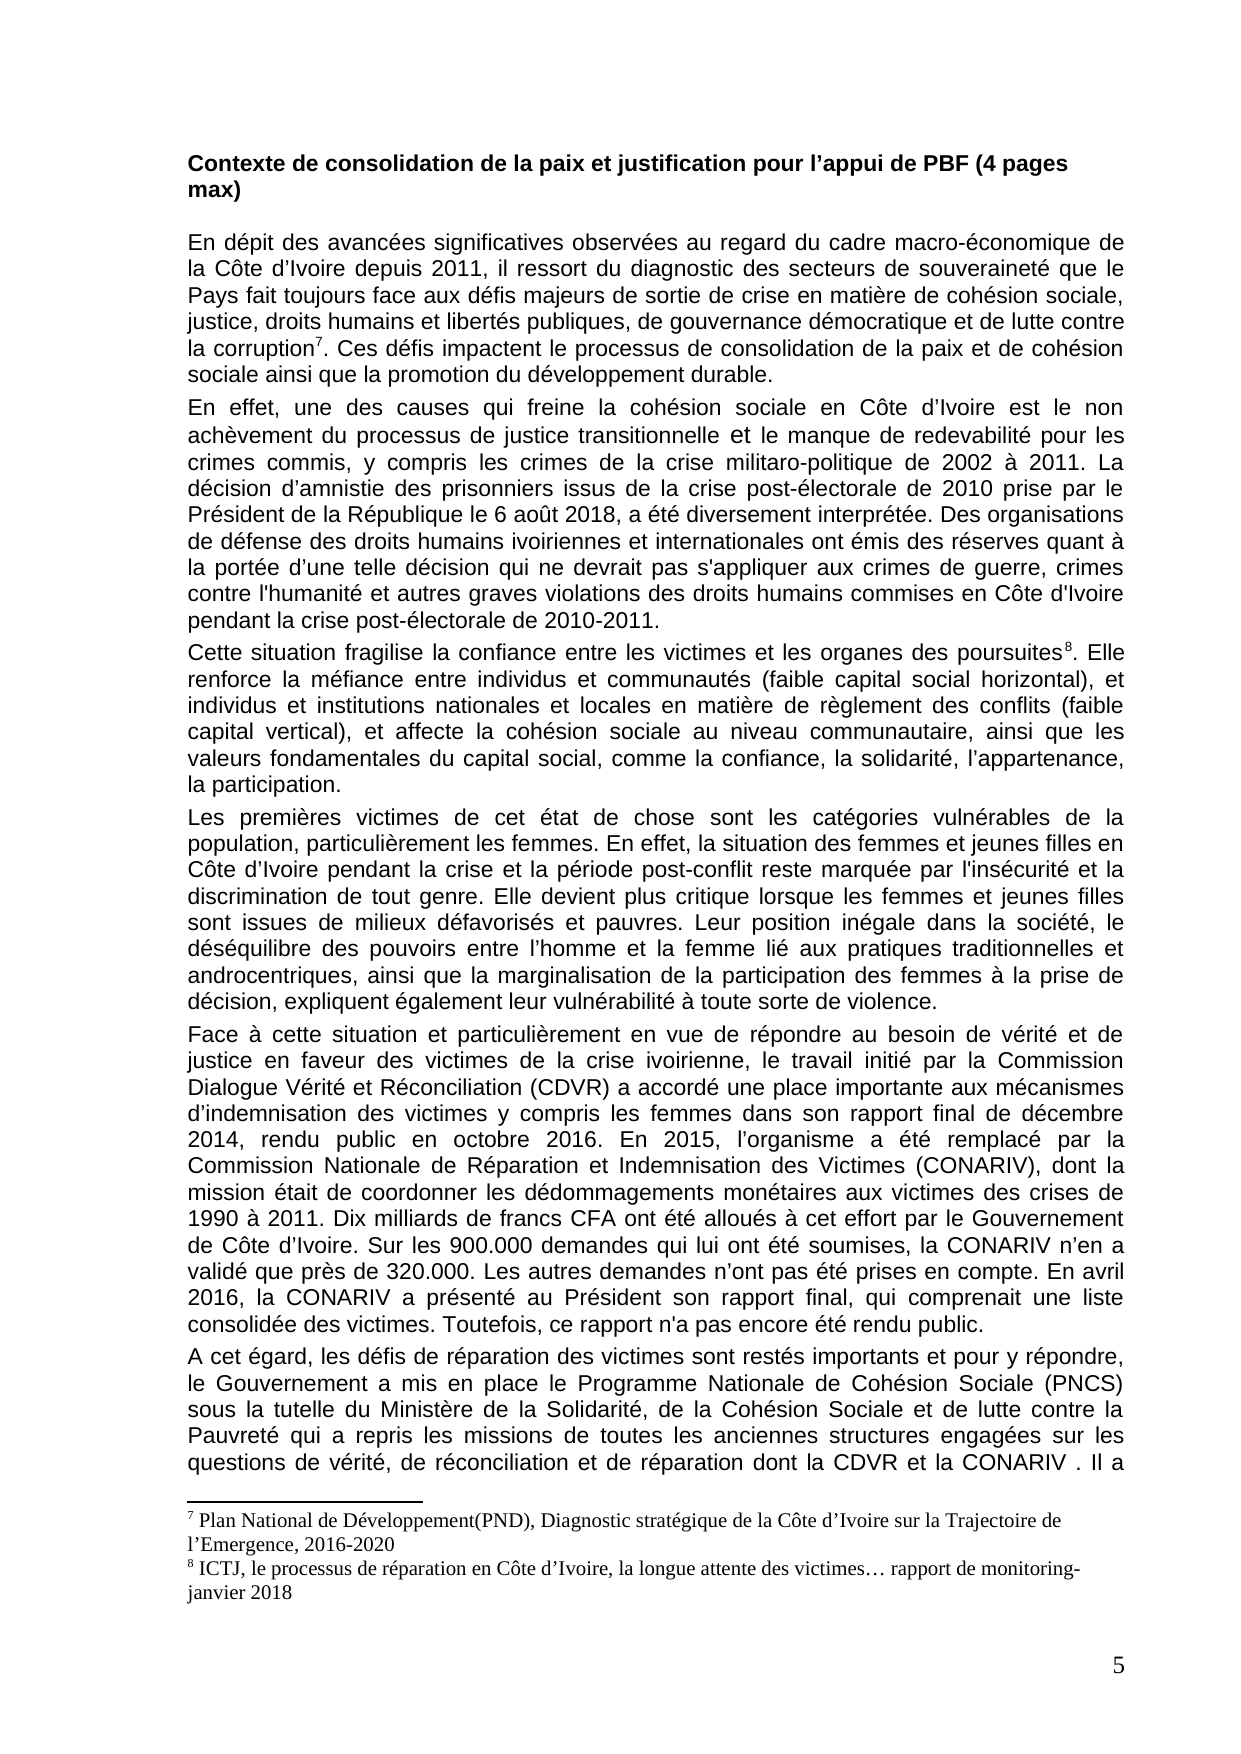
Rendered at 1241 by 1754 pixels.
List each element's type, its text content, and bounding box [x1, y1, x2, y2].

text Contexte de consolidation de la paix et justification pour l’appui de PBF (4 pages max) [187, 150, 1125, 203]
text Les premières victimes de cet état de chose sont les catégories vulnérables de la population, particulièrement les femmes. En effet, la situation des femmes et jeunes filles en Côte d’Ivoire pendant la crise et la période post-conflit reste marquée par l'insécurité et la discrimination de tout genre. Elle devient plus critique lorsque les femmes et jeunes filles sont issues de milieux défavorisés et pauvres. Leur position inégale dans la société, le déséquilibre des pouvoirs entre l’homme et la femme lié aux pratiques traditionnelles et androcentriques, ainsi que la marginalisation de la participation des femmes à la prise de décision, expliquent également leur vulnérabilité à toute sorte de violence. [187, 804, 1125, 1014]
text En effet, une des causes qui freine la cohésion sociale en Côte d’Ivoire est le non achèvement du processus de justice transitionnelle et le manque de redevabilité pour les crimes commis, y compris les crimes de la crise militaro-politique de 2002 à 2011. La décision d’amnistie des prisonniers issus de la crise post-électorale de 2010 prise par le Président de la République le 6 août 2018, a été diversement interprétée. Des organisations de défense des droits humains ivoiriennes et internationales ont émis des réserves quant à la portée d’une telle décision qui ne devrait pas s'appliquer aux crimes de guerre, crimes contre l'humanité et autres graves violations des droits humains commises en Côte d'Ivoire pendant la crise post-électorale de 2010-2011. [187, 393, 1125, 633]
text Cette situation fragilise la confiance entre les victimes et les organes des poursuites. Elle renforce la méfiance entre individus et communautés (faible capital social horizontal), et individus et institutions nationales et locales en matière de règlement des conflits (faible capital vertical), et affecte la cohésion sociale au niveau communautaire, ainsi que les valeurs fondamentales du capital social, comme la confiance, la solidarité, l’appartenance, la participation. [187, 639, 1125, 797]
text Face à cette situation et particulièrement en vue de répondre au besoin de vérité et de justice en faveur des victimes de la crise ivoirienne, le travail initié par la Commission Dialogue Vérité et Réconciliation (CDVR) a accordé une place importante aux mécanismes d’indemnisation des victimes y compris les femmes dans son rapport final de décembre 2014, rendu public en octobre 2016. En 2015, l’organisme a été remplacé par la Commission Nationale de Réparation et Indemnisation des Victimes (CONARIV), dont la mission était de coordonner les dédommagements monétaires aux victimes des crises de 1990 à 2011. Dix milliards de francs CFA ont été alloués à cet effort par le Gouvernement de Côte d’Ivoire. Sur les 900.000 demandes qui lui ont été soumises, la CONARIV n’en a validé que près de 320.000. Les autres demandes n’ont pas été prises en compte. En avril 2016, la CONARIV a présenté au Président son rapport final, qui comprenait une liste consolidée des victimes. Toutefois, ce rapport n'a pas encore été rendu public. [187, 1021, 1125, 1337]
text En dépit des avancées significatives observées au regard du cadre macro-économique de la Côte d’Ivoire depuis 2011, il ressort du diagnostic des secteurs de souveraineté que le Pays fait toujours face aux défis majeurs de sortie de crise en matière de cohésion sociale, justice, droits humains et libertés publiques, de gouvernance démocratique et de lutte contre la corruption. Ces défis impactent le processus de consolidation de la paix et de cohésion sociale ainsi que la promotion du développement durable. [187, 229, 1125, 387]
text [187, 1343, 1125, 1475]
